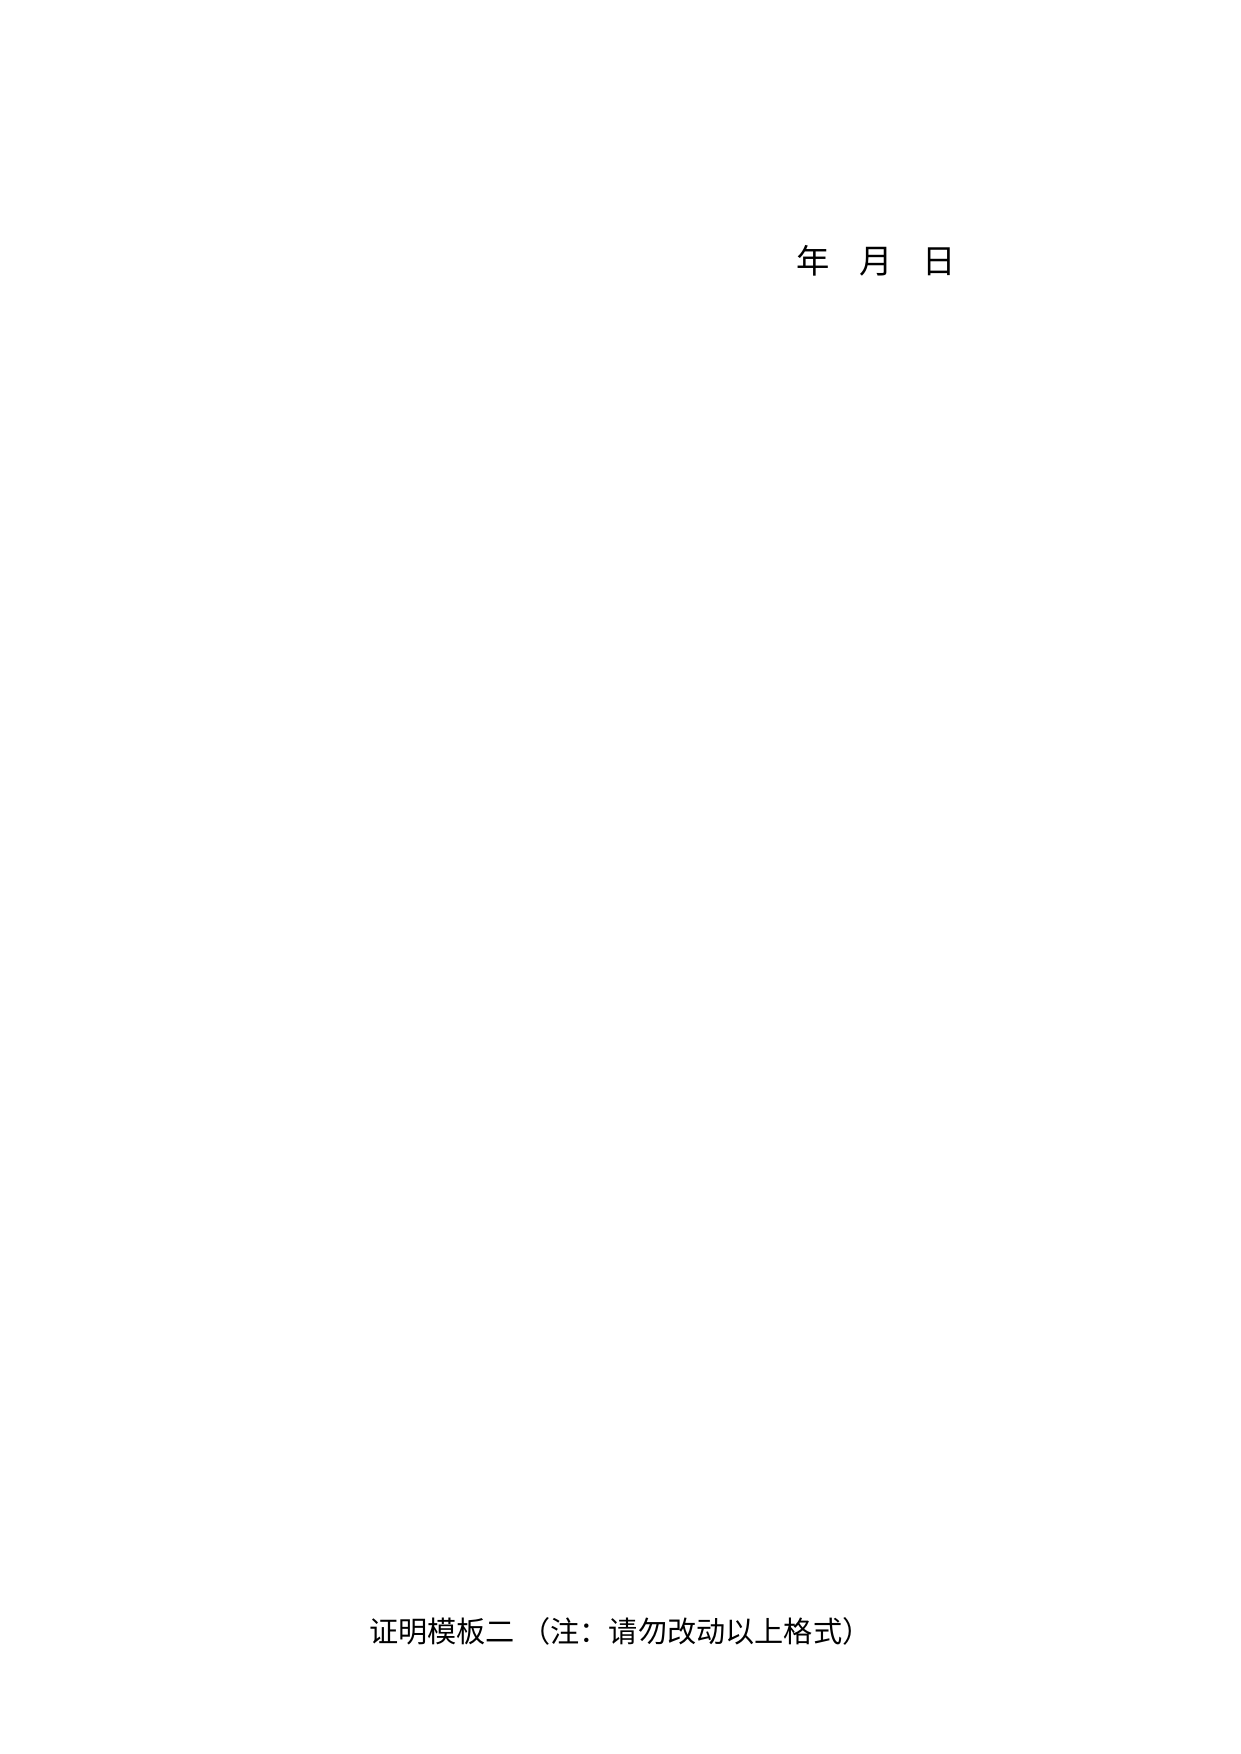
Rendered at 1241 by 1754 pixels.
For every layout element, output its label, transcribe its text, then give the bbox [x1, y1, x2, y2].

text 年 月 日 [187, 227, 1053, 292]
